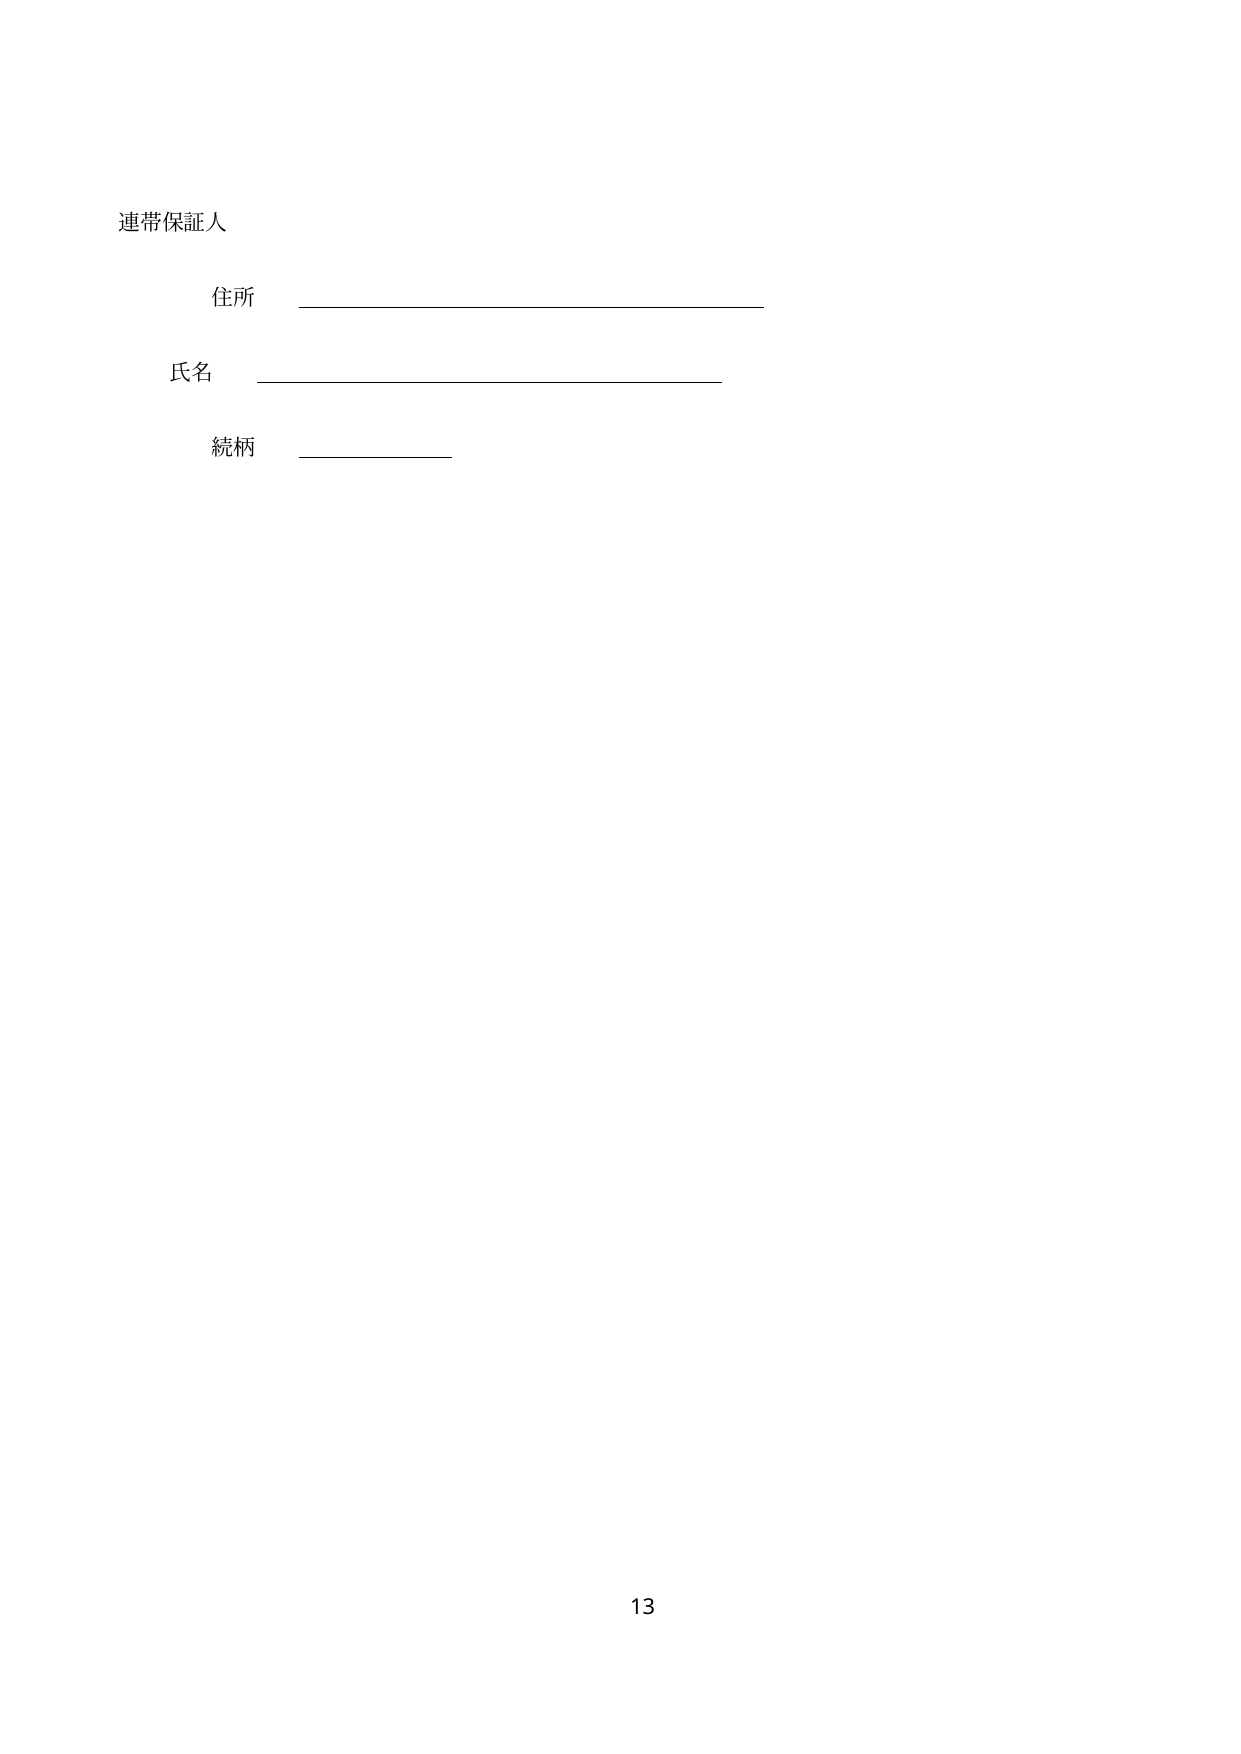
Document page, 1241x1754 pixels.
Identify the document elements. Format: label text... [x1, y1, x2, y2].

text 連帯保証人 [118, 202, 1167, 239]
text 氏名 [118, 352, 1167, 389]
text 続柄 [118, 427, 1167, 464]
text 住所 [118, 277, 1167, 314]
